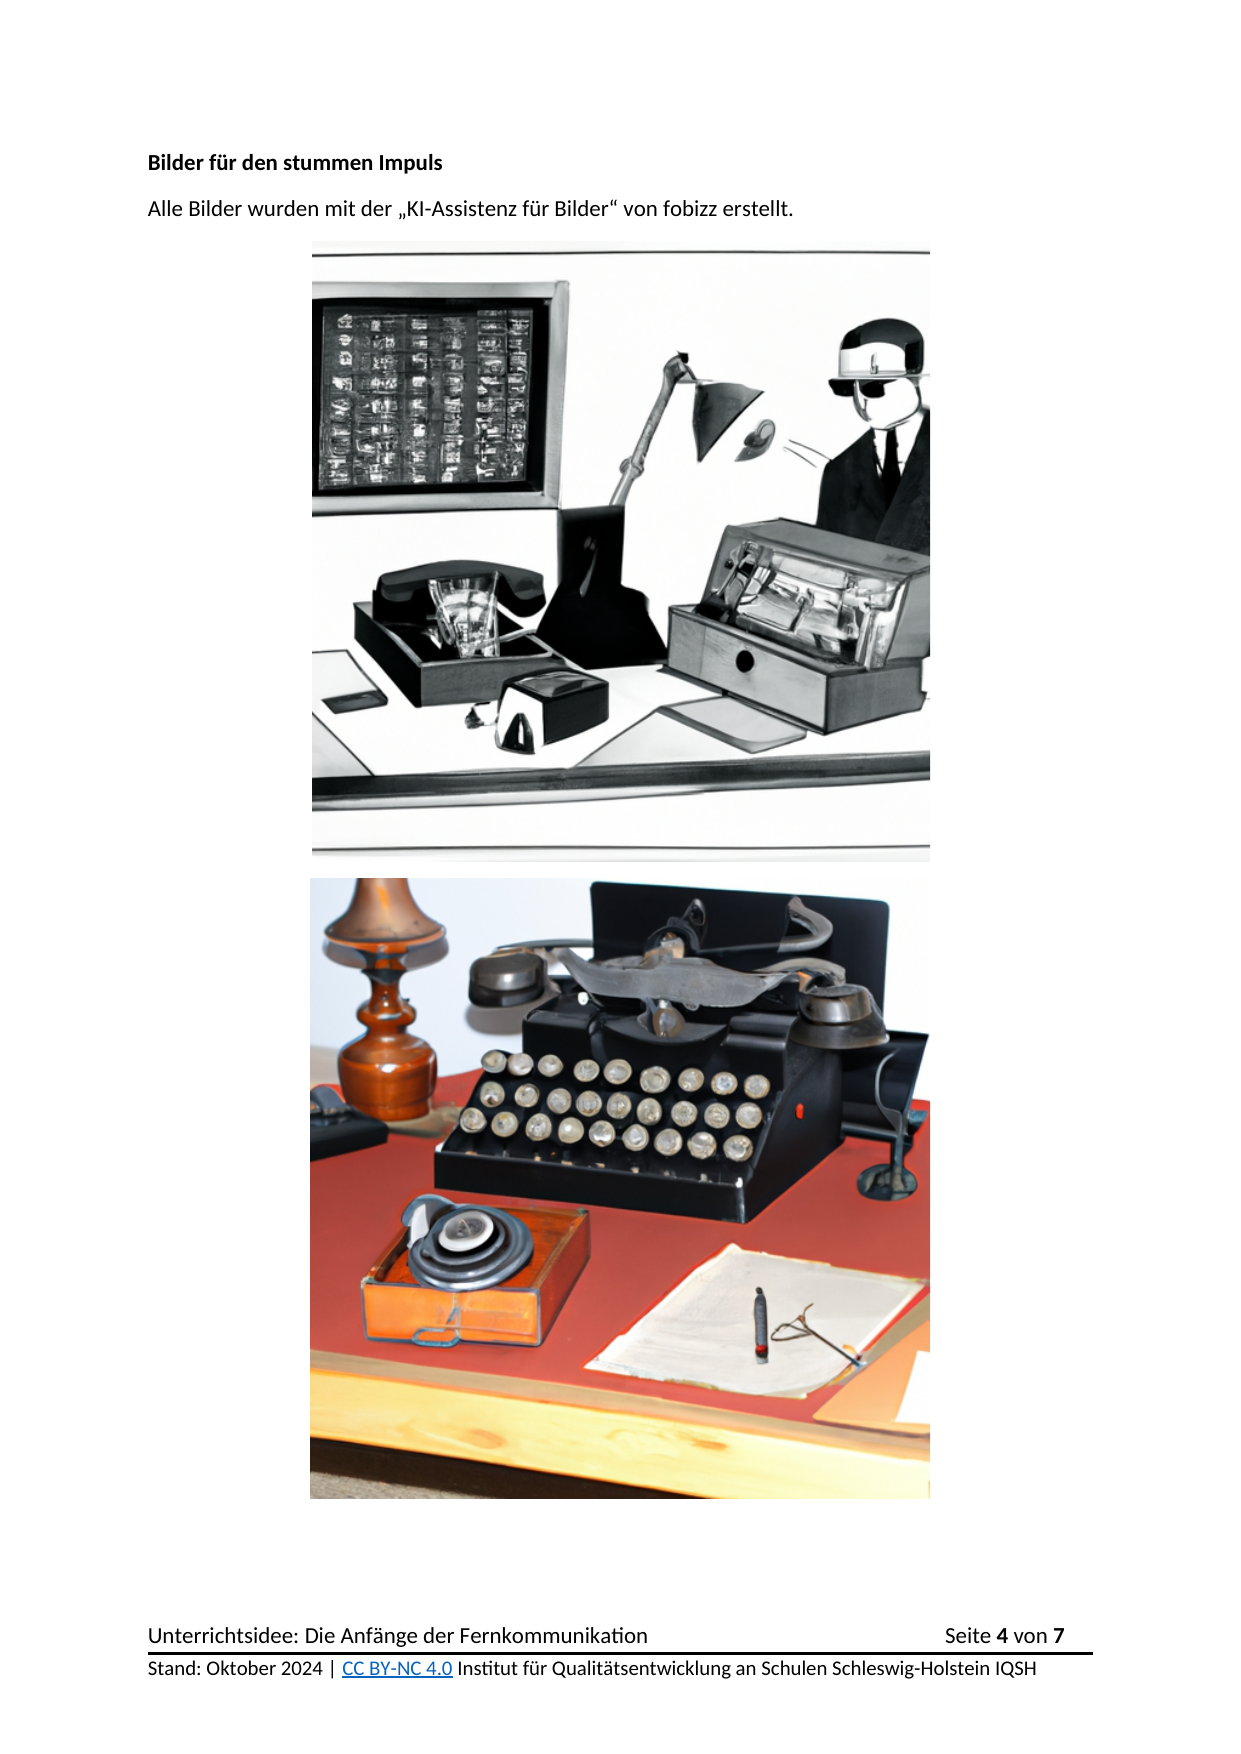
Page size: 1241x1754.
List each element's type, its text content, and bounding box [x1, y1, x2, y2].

picture [312, 241, 931, 862]
picture [310, 878, 931, 1499]
text Alle Bilder wurden mit der „KI-Assistenz für Bilder“ von fobizz erstellt. [148, 194, 1093, 222]
text Bilder für den stummen Impuls [148, 148, 1093, 176]
